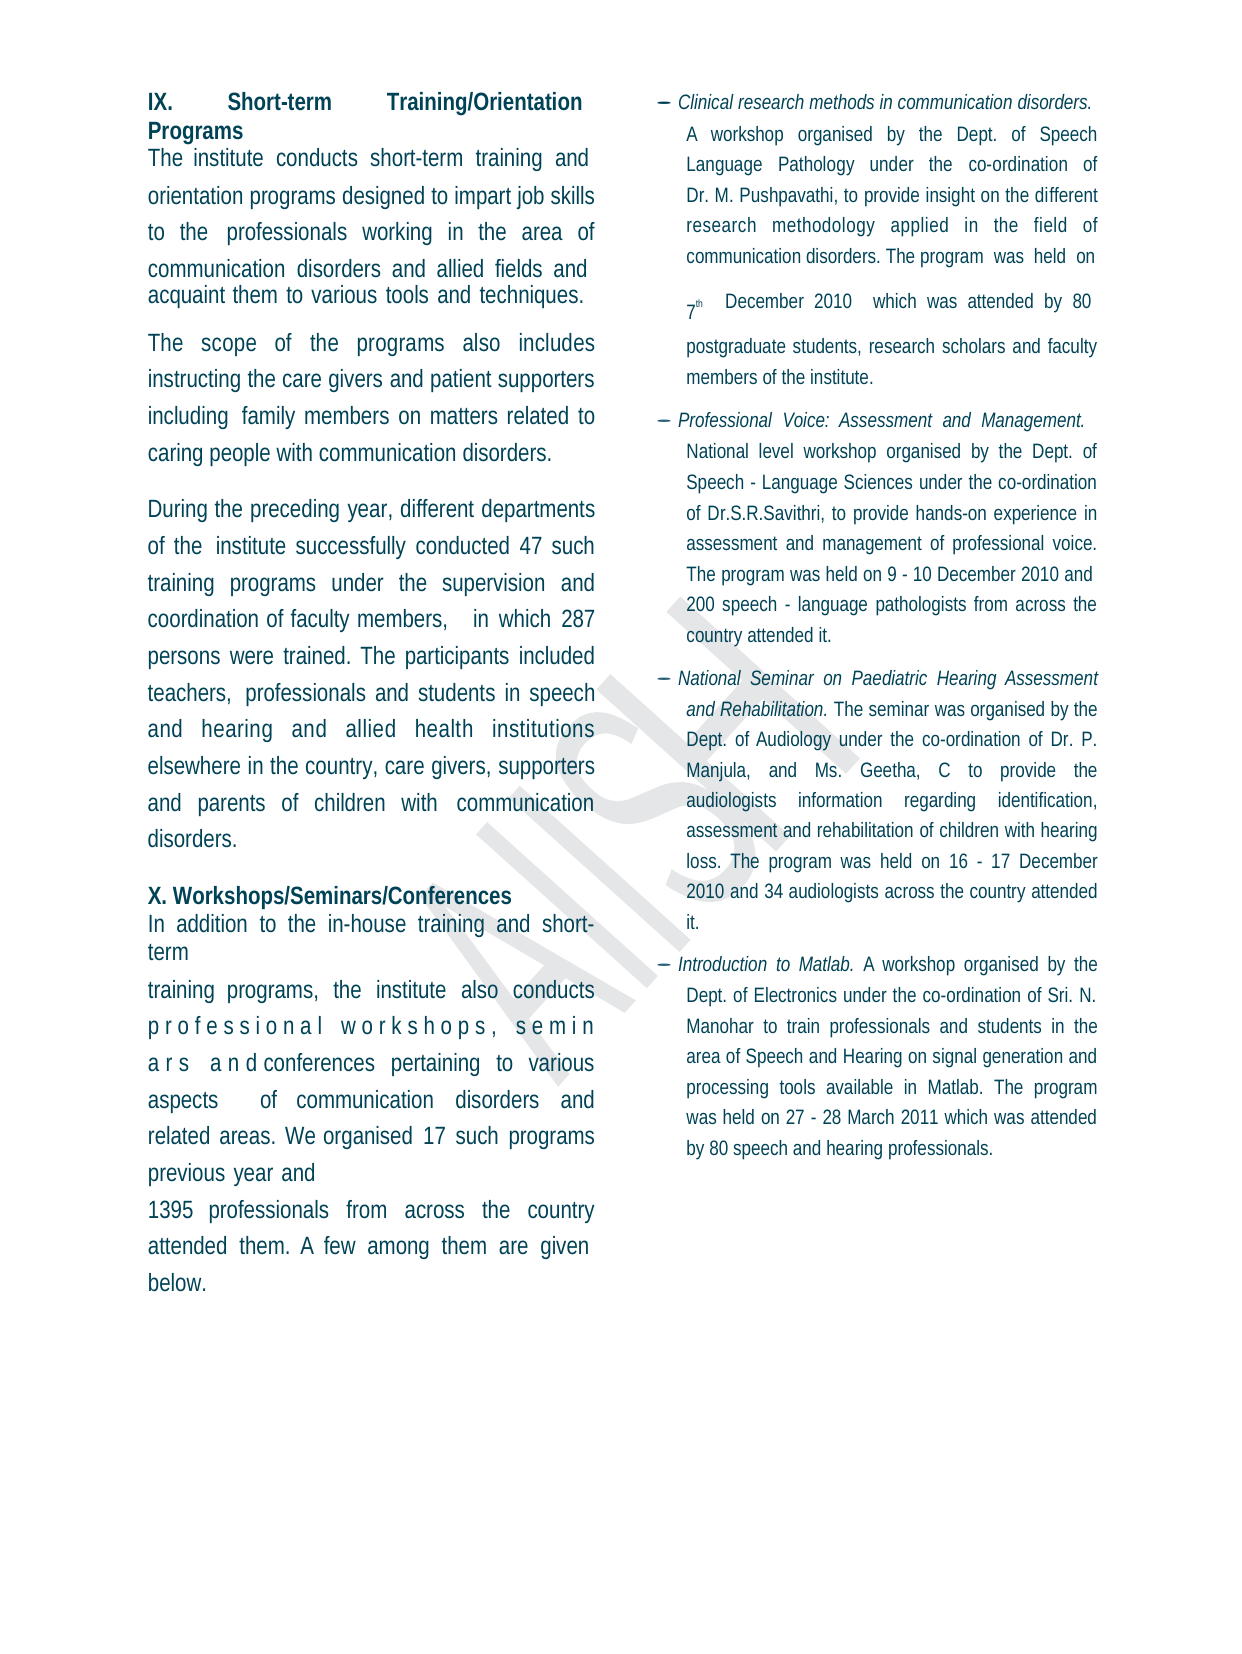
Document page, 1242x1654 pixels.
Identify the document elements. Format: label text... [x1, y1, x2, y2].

text postgraduate students, research scholars and faculty members of the institute. [686, 334, 1098, 389]
text ·Professional Voice: Assessment and Management. [649, 408, 1108, 432]
text ·Introduction to Matlab. A workshop organised by the Dept. of Electronics under the co-ordination of Sri. N. Manohar to train professionals and students in the area of Speech and Hearing on signal generation and processing tools available in Matlab. The program was held on 27 - 28 March 2011 which was attended by 80 speech and hearing professionals. [649, 952, 1098, 1159]
text acquaint them to various tools and techniques. [148, 283, 596, 308]
text IX. Short-term Training/Orientation Programs [148, 87, 582, 144]
text X. Workshops/Seminars/Conferences [148, 881, 516, 910]
text 200 speech - language pathologists from across the country attended it. [686, 592, 1098, 647]
text A workshop organised by the Dept. of Speech Language Pathology under the co-ordination of Dr. M. Pushpavathi, to provide insight on the different research methodology applied in the field of communication disorders. The program was held on [686, 116, 1098, 269]
text ·Clinical research methods in communication disorders. [649, 90, 1108, 115]
text orientation programs designed to impart job skills to the professionals working in the area of communication disorders and allied fields and [148, 181, 595, 283]
text below. [148, 1268, 209, 1297]
text 7th [686, 288, 708, 324]
text The scope of the programs also includes instructing the care givers and patient supporters including family members on matters related to caring people with communication disorders. [148, 328, 595, 466]
text training programs, the institute also conducts p r o f e s s i o n a l w o r k s h o p s , s e m i n a r s a n d conferences pertaining to various aspects of communication disorders and related areas. We organised 17 such programs previous year and [148, 974, 595, 1187]
text December 2010 which was attended by 80 [725, 289, 1108, 313]
text During the preceding year, different departments of the institute successfully conducted 47 such training programs under the supervision and coordination of faculty members, in which 287 persons were trained. The participants included teachers, professionals and students in speech and hearing and allied health institutions elsewhere in the country, care givers, supporters and parents of children with communication disorders. [147, 494, 595, 853]
text 1395 professionals from across the country attended them. A few among them are given [148, 1195, 595, 1260]
text ·National Seminar on Paediatric Hearing Assessment and Rehabilitation. The seminar was organised by the Dept. of Audiology under the co-ordination of Dr. P. Manjula, and Ms. Geetha, C to provide the audiologists information regarding identification, assessment and rehabilitation of children with hearing loss. The program was held on 16 - 17 December 2010 and 34 audiologists across the country attended it. [649, 666, 1098, 933]
text National level workshop organised by the Dept. of Speech - Language Sciences under the co-ordination of Dr.S.R.Savithri, to provide hands-on experience in assessment and management of professional voice. The program was held on 9 - 10 December 2010 and [686, 439, 1098, 586]
text In addition to the in-house training and short-term [148, 910, 594, 966]
text The institute conducts short-term training and [148, 144, 594, 173]
